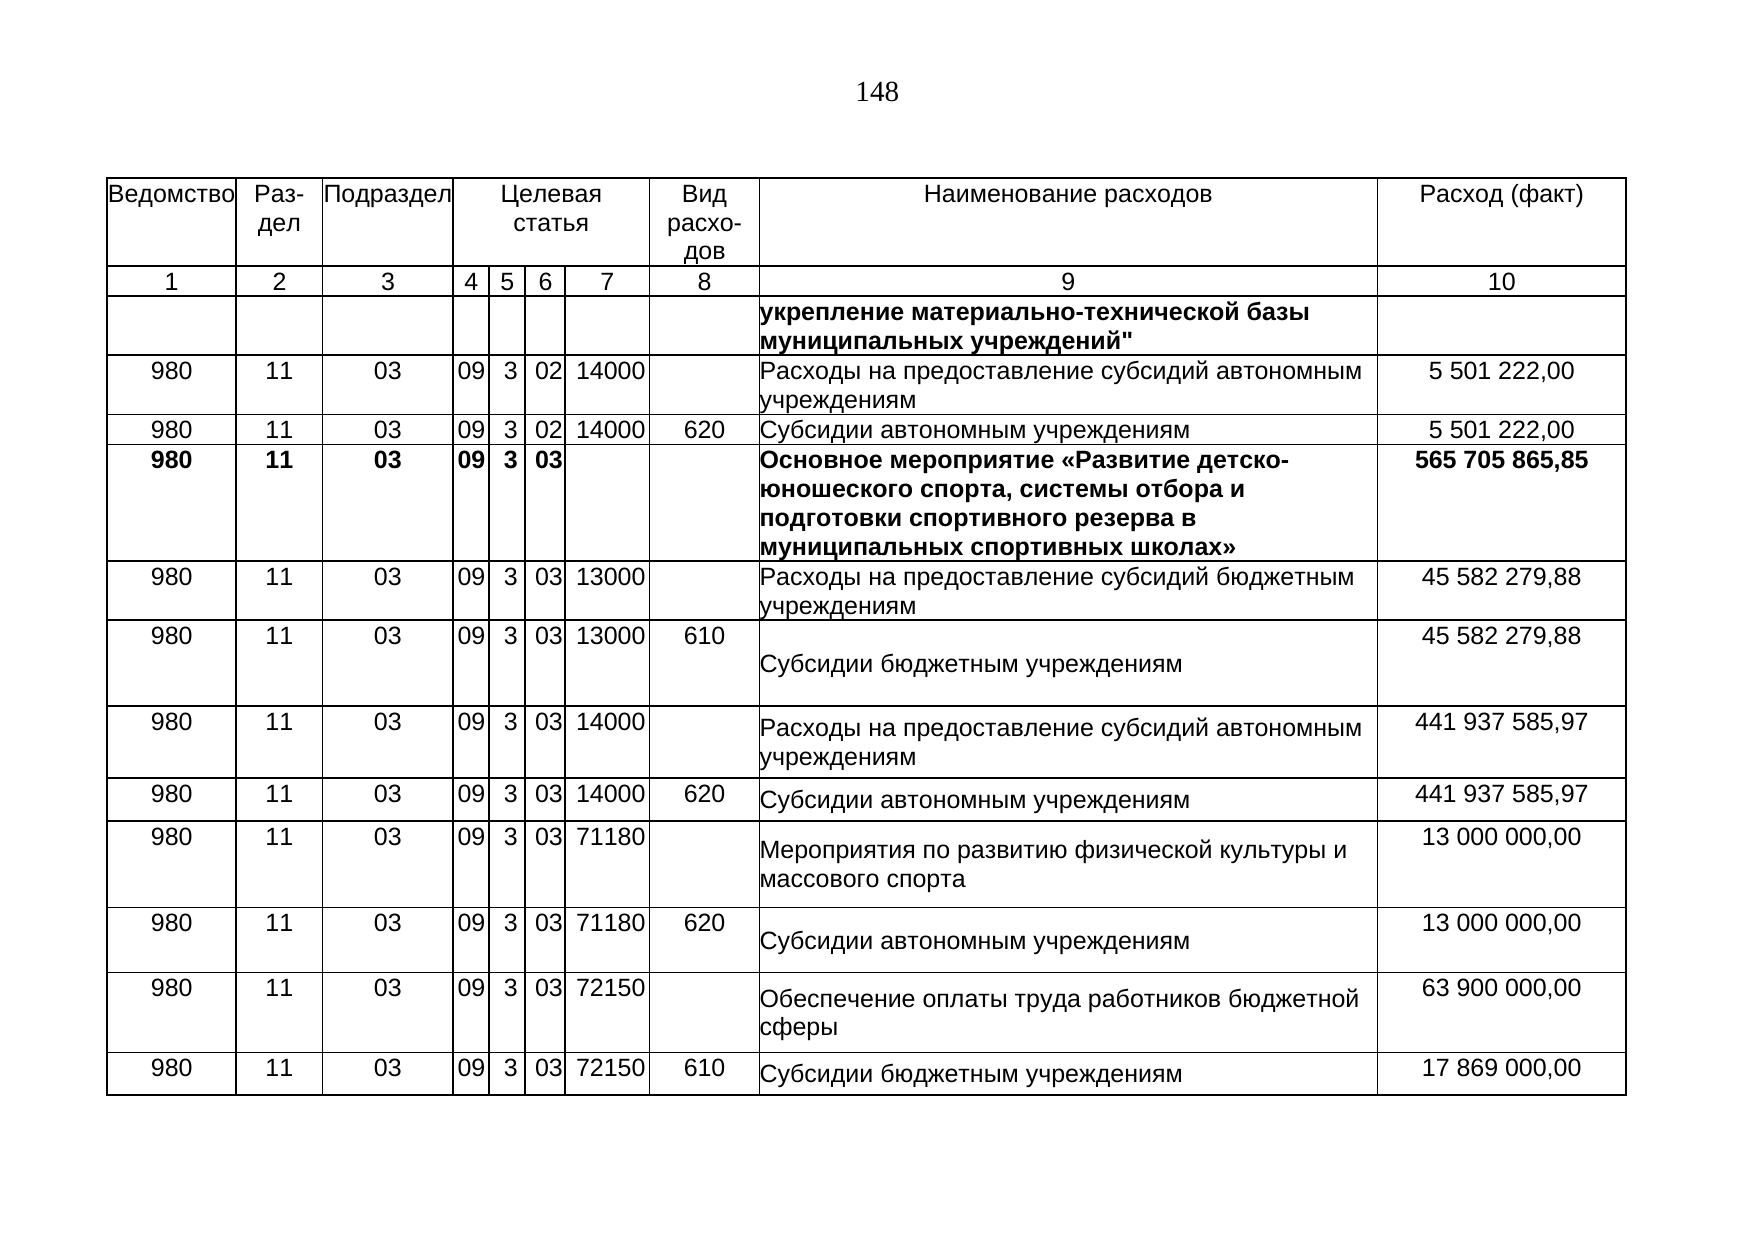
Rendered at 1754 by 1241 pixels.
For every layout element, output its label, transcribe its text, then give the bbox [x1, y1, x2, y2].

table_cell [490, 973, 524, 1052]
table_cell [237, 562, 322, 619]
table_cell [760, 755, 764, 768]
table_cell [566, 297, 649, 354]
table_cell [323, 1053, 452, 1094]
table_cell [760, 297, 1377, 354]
table_header Расход (факт) [1378, 179, 1625, 265]
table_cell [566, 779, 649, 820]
table_cell 10 [1378, 267, 1625, 295]
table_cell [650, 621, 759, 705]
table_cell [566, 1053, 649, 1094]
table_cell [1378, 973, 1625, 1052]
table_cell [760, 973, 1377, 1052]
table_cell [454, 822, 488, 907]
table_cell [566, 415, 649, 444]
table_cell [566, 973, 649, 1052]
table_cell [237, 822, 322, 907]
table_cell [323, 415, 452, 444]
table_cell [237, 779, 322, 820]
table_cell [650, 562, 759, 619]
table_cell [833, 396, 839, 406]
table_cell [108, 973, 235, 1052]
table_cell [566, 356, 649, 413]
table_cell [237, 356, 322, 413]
table_cell 7 [566, 267, 649, 295]
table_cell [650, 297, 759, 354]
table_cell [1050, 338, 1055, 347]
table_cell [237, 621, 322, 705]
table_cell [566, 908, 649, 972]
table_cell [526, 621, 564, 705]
table_cell 3 [323, 267, 452, 295]
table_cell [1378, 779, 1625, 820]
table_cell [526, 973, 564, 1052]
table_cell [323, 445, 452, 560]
table_cell 4 [454, 267, 488, 295]
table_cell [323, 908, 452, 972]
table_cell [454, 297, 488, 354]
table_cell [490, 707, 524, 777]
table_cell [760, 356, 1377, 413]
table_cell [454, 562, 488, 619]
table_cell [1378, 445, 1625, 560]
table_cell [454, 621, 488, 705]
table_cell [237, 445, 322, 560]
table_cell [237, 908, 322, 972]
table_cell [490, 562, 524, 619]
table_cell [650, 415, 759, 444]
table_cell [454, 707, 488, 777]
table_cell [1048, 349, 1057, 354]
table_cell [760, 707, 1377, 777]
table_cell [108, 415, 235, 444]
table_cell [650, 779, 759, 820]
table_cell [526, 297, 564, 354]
table_cell 1 [108, 267, 235, 295]
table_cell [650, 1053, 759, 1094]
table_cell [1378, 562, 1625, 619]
table_cell 6 [526, 267, 564, 295]
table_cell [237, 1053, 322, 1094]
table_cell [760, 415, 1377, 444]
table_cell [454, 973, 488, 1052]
table_cell 8 [650, 267, 759, 295]
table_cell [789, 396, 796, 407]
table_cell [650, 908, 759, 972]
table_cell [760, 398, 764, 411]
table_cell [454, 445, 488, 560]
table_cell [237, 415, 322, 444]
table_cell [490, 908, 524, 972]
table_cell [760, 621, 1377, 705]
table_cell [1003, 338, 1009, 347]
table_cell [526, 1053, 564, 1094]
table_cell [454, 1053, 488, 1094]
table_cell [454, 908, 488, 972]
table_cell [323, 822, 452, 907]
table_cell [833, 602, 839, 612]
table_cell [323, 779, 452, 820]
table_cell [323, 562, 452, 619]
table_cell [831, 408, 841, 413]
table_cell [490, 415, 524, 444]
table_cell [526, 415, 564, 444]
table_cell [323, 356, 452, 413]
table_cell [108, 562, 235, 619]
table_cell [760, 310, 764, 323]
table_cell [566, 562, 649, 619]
table_header Подраздел [323, 179, 452, 265]
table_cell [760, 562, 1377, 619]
table_header Раз-дел [237, 179, 322, 265]
table_cell 9 [760, 267, 1377, 295]
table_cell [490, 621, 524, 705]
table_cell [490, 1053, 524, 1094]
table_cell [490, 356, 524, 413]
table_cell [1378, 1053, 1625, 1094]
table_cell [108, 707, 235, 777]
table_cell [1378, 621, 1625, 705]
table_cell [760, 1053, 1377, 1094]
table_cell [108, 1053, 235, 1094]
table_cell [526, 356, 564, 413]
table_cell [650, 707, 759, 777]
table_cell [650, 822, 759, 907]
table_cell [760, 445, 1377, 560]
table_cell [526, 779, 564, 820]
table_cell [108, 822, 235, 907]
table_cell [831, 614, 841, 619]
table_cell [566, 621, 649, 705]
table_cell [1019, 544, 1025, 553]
table_header Вид расхо-дов [650, 179, 759, 265]
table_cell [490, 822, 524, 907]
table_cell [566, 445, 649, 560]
table_cell 2 [237, 267, 322, 295]
table_header Наименование расходов [760, 179, 1377, 265]
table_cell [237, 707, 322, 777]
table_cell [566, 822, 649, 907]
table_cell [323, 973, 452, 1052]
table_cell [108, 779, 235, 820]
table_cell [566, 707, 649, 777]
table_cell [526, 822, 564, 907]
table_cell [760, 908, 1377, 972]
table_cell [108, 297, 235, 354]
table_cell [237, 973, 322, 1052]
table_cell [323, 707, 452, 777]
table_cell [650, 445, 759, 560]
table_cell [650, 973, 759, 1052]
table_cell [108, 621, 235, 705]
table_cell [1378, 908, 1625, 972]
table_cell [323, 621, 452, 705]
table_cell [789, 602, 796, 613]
table_cell 5 [490, 267, 524, 295]
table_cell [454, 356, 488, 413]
table_header Целевая статья [454, 179, 649, 265]
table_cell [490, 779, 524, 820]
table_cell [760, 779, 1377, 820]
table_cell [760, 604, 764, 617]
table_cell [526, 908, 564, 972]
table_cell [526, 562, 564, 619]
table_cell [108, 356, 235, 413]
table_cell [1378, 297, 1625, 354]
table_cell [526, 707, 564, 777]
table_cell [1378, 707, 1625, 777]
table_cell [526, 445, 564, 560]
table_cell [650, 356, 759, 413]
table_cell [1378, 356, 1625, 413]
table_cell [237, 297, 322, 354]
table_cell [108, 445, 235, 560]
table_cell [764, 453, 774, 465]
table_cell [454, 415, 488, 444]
table_header Ведомство [108, 179, 235, 265]
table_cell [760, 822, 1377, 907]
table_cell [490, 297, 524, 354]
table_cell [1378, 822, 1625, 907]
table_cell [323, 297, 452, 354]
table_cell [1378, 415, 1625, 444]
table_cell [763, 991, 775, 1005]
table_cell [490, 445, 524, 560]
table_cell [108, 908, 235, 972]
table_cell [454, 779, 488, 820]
